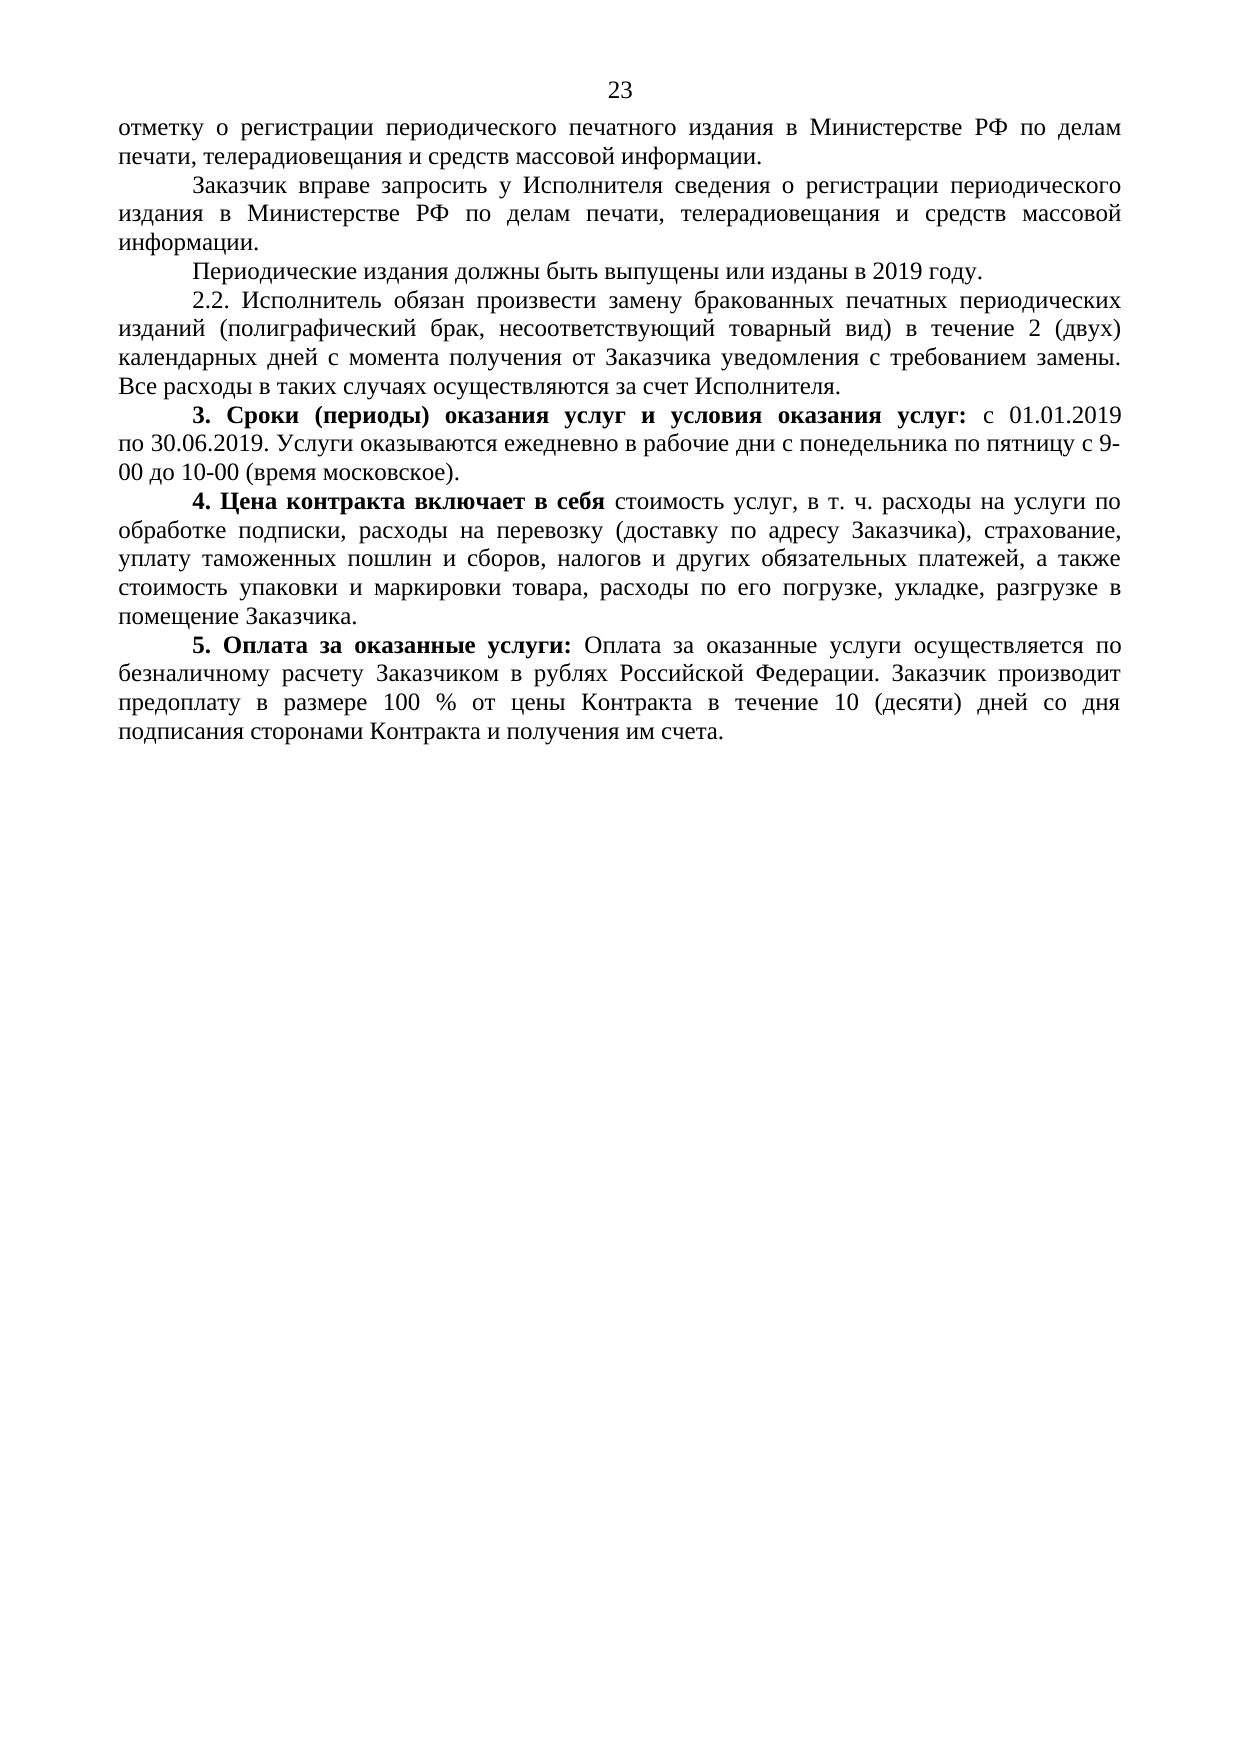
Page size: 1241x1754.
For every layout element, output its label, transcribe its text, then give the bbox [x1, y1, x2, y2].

list 2.2. Исполнитель обязан произвести замену бракованных печатных периодических изданий (полиграфический брак, несоответствующий товарный вид) в течение 2 (двух) календарных дней с момента получения от Заказчика уведомления с требованием замены. Все расходы в таких случаях осуществляются за счет Исполнителя. [118, 285, 1122, 400]
text Периодические издания должны быть выпущены или изданы в 2019 году. [118, 256, 1122, 285]
text Заказчик вправе запросить у Исполнителя сведения о регистрации периодического издания в Министерстве РФ по делам печати, телерадиовещания и средств массовой информации. [118, 170, 1122, 256]
text 3. Сроки (периоды) оказания услуг и условия оказания услуг: с 01.01.2019 по 30.06.2019. Услуги оказываются ежедневно в рабочие дни с понедельника по пятницу с 9-00 до 10-00 (время московское). [118, 400, 1122, 486]
text 5. Оплата за оказанные услуги: Оплата за оказанные услуги осуществляется по безналичному расчету Заказчиком в рублях Российской Федерации. Заказчик производит предоплату в размере 100 % от цены Контракта в течение 10 (десяти) дней со дня подписания сторонами Контракта и получения им счета. [118, 630, 1122, 745]
text 4. Цена контракта включает в себя стоимость услуг, в т. ч. расходы на услуги по обработке подписки, расходы на перевозку (доставку по адресу Заказчика), страхование, уплату таможенных пошлин и сборов, налогов и других обязательных платежей, а также стоимость упаковки и маркировки товара, расходы по его погрузке, укладке, разгрузке в помещение Заказчика. [118, 486, 1122, 630]
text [118, 112, 1122, 170]
